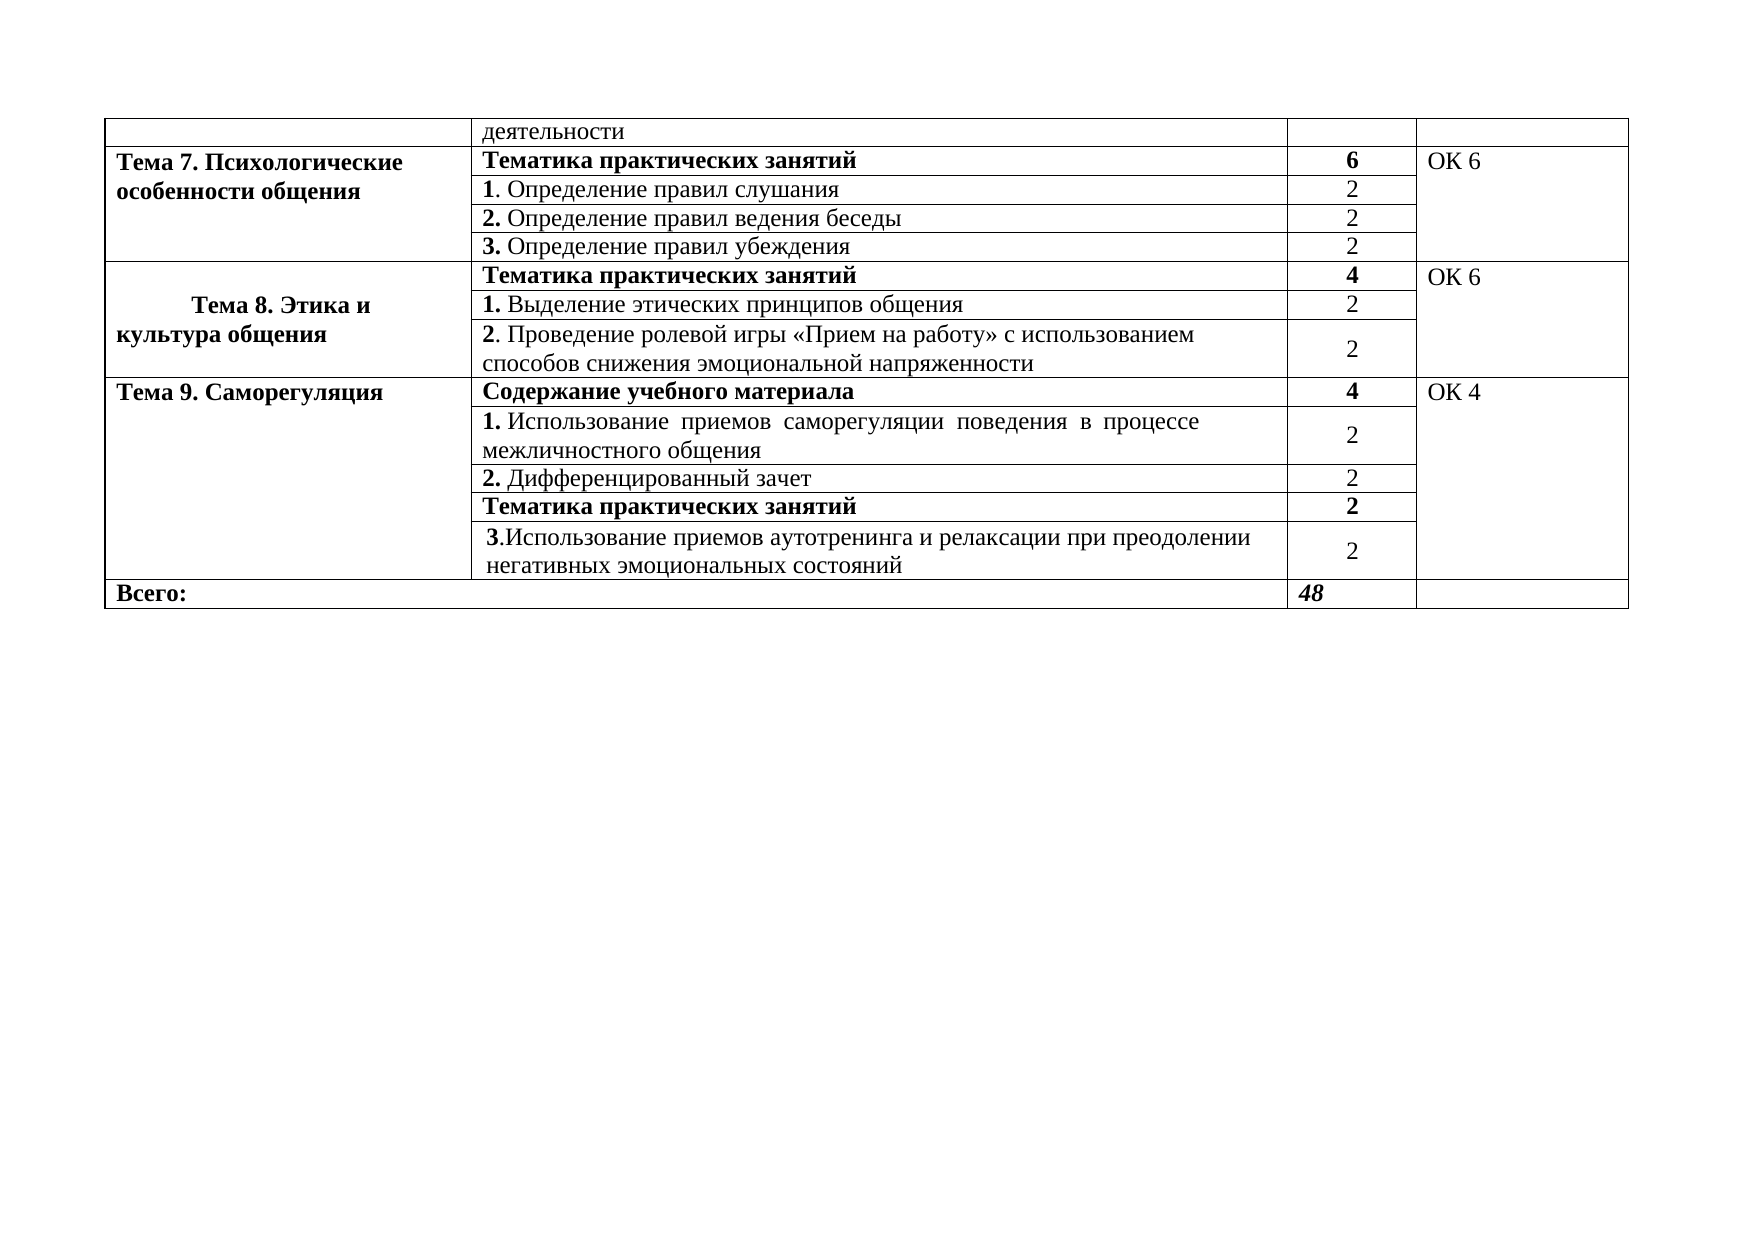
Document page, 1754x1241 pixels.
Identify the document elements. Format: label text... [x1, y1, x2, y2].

table_cell 6 [1288, 147, 1416, 175]
table_cell 3.Использование приемов аутотренинга и релаксации при преодолении негативных эмоциональных состояний [472, 522, 1287, 579]
table_cell Тема 8. Этика и культура общения [106, 262, 471, 377]
table_cell 2 [1288, 522, 1416, 579]
table_cell Содержание учебного материала [472, 378, 1287, 406]
table_header [1417, 119, 1628, 146]
table_cell 2 [1288, 291, 1416, 319]
table_cell Тематика практических занятий [472, 493, 1287, 521]
table_cell 48 [1288, 580, 1416, 608]
table_cell Тематика практических занятий [472, 147, 1287, 175]
table_cell 2 [1288, 493, 1416, 521]
table_cell 4 [1288, 378, 1416, 406]
table_cell 2 [1288, 176, 1416, 204]
table_cell 1. Использование приемов саморегуляции поведения в процессе межличностного общения [472, 407, 1287, 464]
table_cell 4 [1288, 262, 1416, 290]
table_cell 2 [1288, 205, 1416, 232]
table_cell 2. Проведение ролевой игры «Прием на работу» с использованием способов снижения эмоциональной напряженности [472, 320, 1287, 377]
table_cell Тема 7. Психологические особенности общения [106, 147, 471, 261]
table_cell 3. Определение правил убеждения [472, 233, 1287, 261]
table_cell 2 [1288, 465, 1416, 492]
table_cell ОК 6 [1417, 262, 1628, 377]
table_cell 2 [1288, 233, 1416, 261]
table_cell 2. Определение правил ведения беседы [472, 205, 1287, 232]
table_cell Тема 9. Саморегуляция [106, 378, 471, 579]
table_cell 2 [1288, 407, 1416, 464]
table_cell ОК 6 [1417, 147, 1628, 261]
table_header [106, 119, 471, 146]
table_cell 2. Дифференцированный зачет [472, 465, 1287, 492]
table_cell 1. Определение правил слушания [472, 176, 1287, 204]
table_cell 1. Выделение этических принципов общения [472, 291, 1287, 319]
table_cell Всего: [106, 580, 1287, 608]
table_header деятельности [472, 119, 1287, 146]
table_cell [1417, 580, 1628, 608]
table_cell ОК 4 [1417, 378, 1628, 579]
table_header [1288, 119, 1416, 146]
table_cell 2 [1288, 320, 1416, 377]
table_cell Тематика практических занятий [472, 262, 1287, 290]
